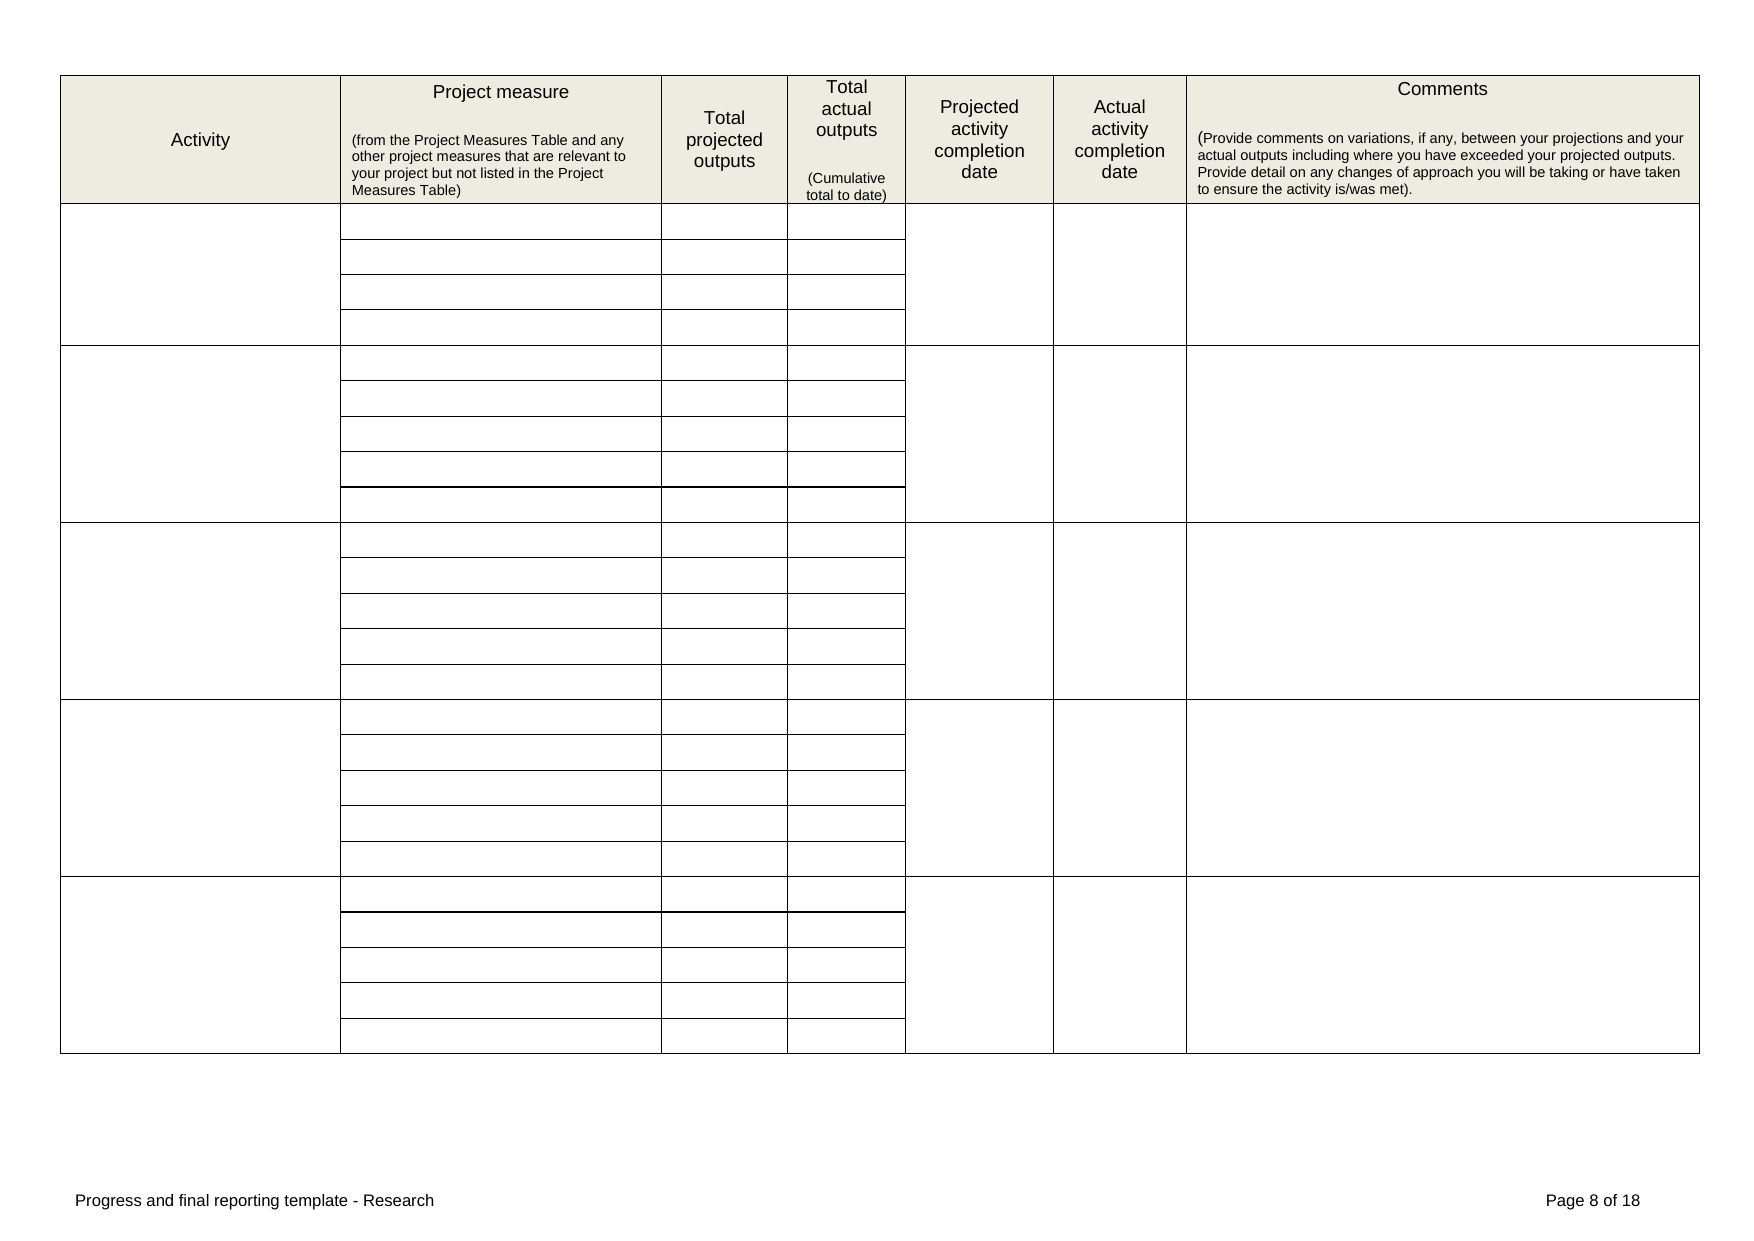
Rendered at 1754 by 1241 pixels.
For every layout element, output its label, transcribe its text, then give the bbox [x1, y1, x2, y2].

table_cell [788, 735, 905, 770]
table_cell [341, 842, 661, 876]
table_cell [788, 558, 905, 593]
table_cell [1054, 204, 1186, 345]
table_cell [341, 452, 661, 486]
table_cell [341, 310, 661, 345]
table_cell [788, 983, 905, 1018]
table_cell [1187, 204, 1699, 345]
table_cell [788, 665, 905, 699]
table_cell [61, 877, 340, 1053]
table_cell [341, 665, 661, 699]
table_cell [662, 204, 787, 238]
table_cell [61, 346, 340, 522]
table_cell [662, 381, 787, 416]
table_cell [788, 523, 905, 557]
table_cell [1054, 346, 1186, 522]
table_cell [341, 806, 661, 841]
table_header Activity [61, 76, 340, 203]
table_cell [788, 948, 905, 982]
table_cell [788, 417, 905, 451]
table_cell [662, 488, 787, 522]
table_cell [788, 381, 905, 416]
table_header Total projected outputs [662, 76, 787, 203]
table_cell [1187, 700, 1699, 876]
table_cell [906, 523, 1053, 699]
table_cell [341, 381, 661, 416]
table_cell [341, 700, 661, 734]
table_cell [341, 346, 661, 380]
table_cell [788, 594, 905, 628]
table_cell [341, 275, 661, 309]
table_header Comments (Provide comments on variations, if any, between your projections and your actual outputs including where you have exceeded your projected outputs. Provide detail on any changes of approach you will be taking or have taken to ensure the activity is/was met). [1187, 76, 1699, 203]
table_cell [662, 877, 787, 911]
table_cell [341, 523, 661, 557]
table_cell [788, 629, 905, 663]
table_cell [341, 983, 661, 1018]
table_cell [662, 629, 787, 663]
table_cell [788, 700, 905, 734]
table_cell [662, 842, 787, 876]
table_cell [662, 452, 787, 486]
table_header Total actual outputs (Cumulative total to date) [788, 76, 905, 203]
table_cell [341, 629, 661, 663]
table_cell [341, 735, 661, 770]
table_cell [341, 417, 661, 451]
table_cell [906, 700, 1053, 876]
table_header Actual activity completion date [1054, 76, 1186, 203]
table_cell [1187, 877, 1699, 1053]
table_cell [788, 1019, 905, 1053]
table_cell [61, 204, 340, 345]
table_cell [662, 983, 787, 1018]
table_cell [341, 1019, 661, 1053]
table_cell [662, 913, 787, 947]
table_cell [61, 700, 340, 876]
table_cell [662, 523, 787, 557]
table_header Projected activity completion date [906, 76, 1053, 203]
table_cell [341, 877, 661, 911]
table_cell [662, 735, 787, 770]
table_cell [662, 275, 787, 309]
table_cell [662, 1019, 787, 1053]
table_cell [788, 346, 905, 380]
table_cell [341, 488, 661, 522]
table_cell [788, 488, 905, 522]
table_cell [341, 240, 661, 274]
table_cell [788, 913, 905, 947]
table_cell [1054, 523, 1186, 699]
table_cell [788, 310, 905, 345]
table_cell [662, 665, 787, 699]
table_cell [1187, 346, 1699, 522]
table_cell [341, 204, 661, 238]
table_cell [662, 806, 787, 841]
table_cell [906, 204, 1053, 345]
table_cell [788, 275, 905, 309]
table_cell [788, 204, 905, 238]
table_cell [906, 346, 1053, 522]
table_cell [662, 310, 787, 345]
table_cell [1054, 700, 1186, 876]
table_cell [662, 700, 787, 734]
table_cell [788, 240, 905, 274]
table_cell [662, 558, 787, 593]
table_header Project measure (from the Project Measures Table and any other project measures that are relevant to your project but not listed in the Project Measures Table) [341, 76, 661, 203]
table_cell [341, 771, 661, 805]
table_cell [341, 913, 661, 947]
table_cell [788, 877, 905, 911]
table_cell [662, 240, 787, 274]
table_cell [788, 771, 905, 805]
table_cell [1054, 877, 1186, 1053]
table_cell [662, 594, 787, 628]
table_cell [662, 346, 787, 380]
table_cell [906, 877, 1053, 1053]
table_cell [341, 594, 661, 628]
table_cell [662, 417, 787, 451]
table_cell [788, 806, 905, 841]
table_cell [1187, 523, 1699, 699]
table_cell [662, 771, 787, 805]
table_cell [341, 558, 661, 593]
table_cell [61, 523, 340, 699]
table_cell [788, 452, 905, 486]
table_cell [662, 948, 787, 982]
table_cell [341, 948, 661, 982]
table_cell [788, 842, 905, 876]
